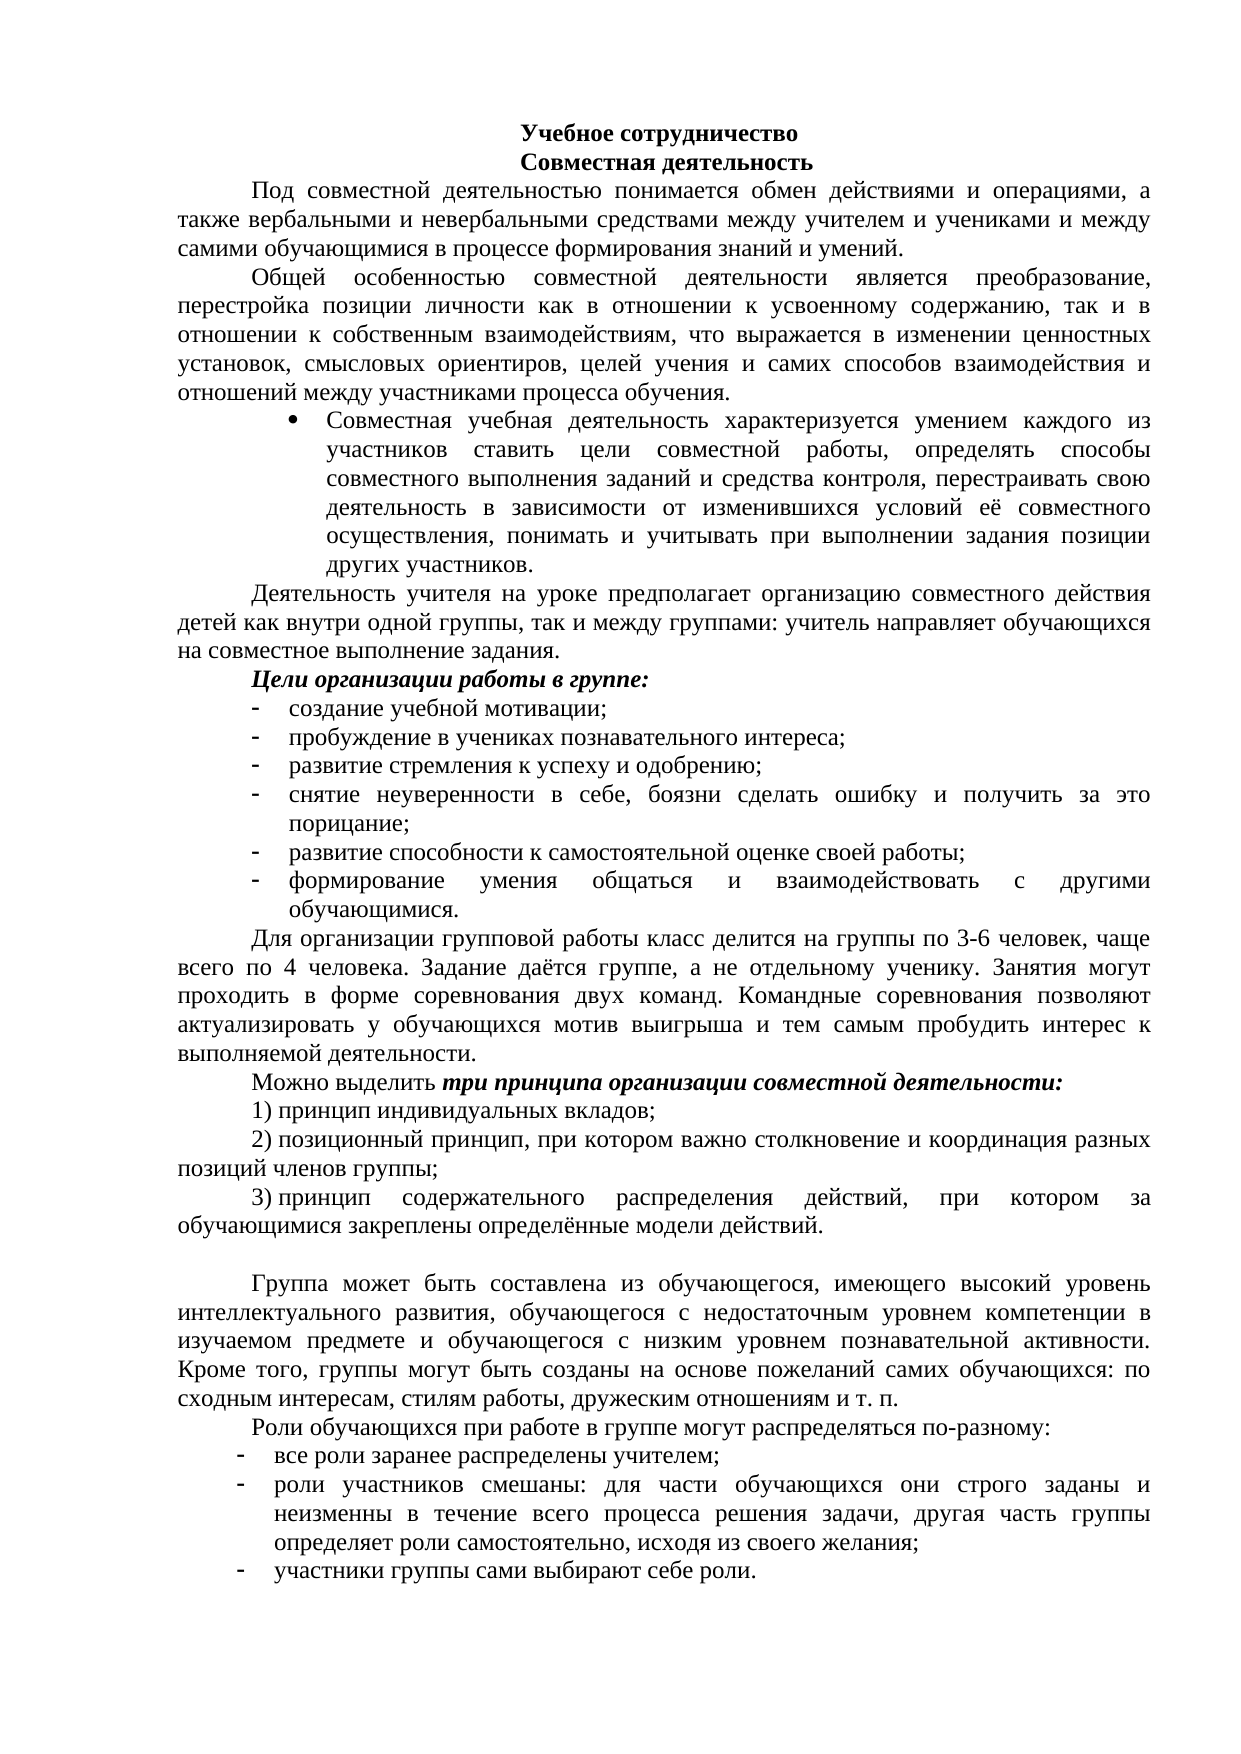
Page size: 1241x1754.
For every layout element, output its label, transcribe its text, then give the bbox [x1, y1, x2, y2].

list Совместная учебная деятельность характеризуется умением каждого из участников ставить цели совместной работы, определять способы совместного выполнения заданий и средства контроля, перестраивать свою деятельность в зависимости от изменившихся условий её совместного осуществления, понимать и учитывать при выполнении задания позиции других участников. [288, 406, 1152, 578]
text 3) принцип содержательного распределения действий, при котором за обучающимися закреплены определённые модели действий. [177, 1182, 1152, 1239]
text Деятельность учителя на уроке предполагает организацию совместного действия детей как внутри одной группы, так и между группами: учитель направляет обучающихся на совместное выполнение задания. [177, 578, 1152, 664]
list формирование умения общаться и взаимодействовать с другими обучающимися. [251, 866, 1152, 923]
list создание учебной мотивации; [251, 693, 1152, 722]
list участники группы сами выбирают себе роли. [236, 1556, 1152, 1584]
text 2) позиционный принцип, при котором важно столкновение и координация разных позиций членов группы; [177, 1124, 1152, 1182]
text 1) принцип индивидуальных вкладов; [177, 1096, 1152, 1124]
text Группа может быть составлена из обучающегося, имеющего высокий уровень интеллектуального развития, обучающегося с недостаточным уровнем компетенции в изучаемом предмете и обучающегося с низким уровнем познавательной активности. Кроме того, группы могут быть созданы на основе пожеланий самих обучающихся: по сходным интересам, стилям работы, дружеским отношениям и т. п. [177, 1268, 1152, 1412]
list снятие неуверенности в себе, боязни сделать ошибку и получить за это порицание; [251, 779, 1152, 837]
text Общей особенностью совместной деятельности является преобразование, перестройка позиции личности как в отношении к усвоенному содержанию, так и в отношении к собственным взаимодействиям, что выражается в изменении ценностных установок, смысловых ориентиров, целей учения и самих способов взаимодействия и отношений между участниками процесса обучения. [177, 262, 1152, 406]
list развитие способности к самостоятельной оценке своей работы; [251, 837, 1152, 866]
text Учебное сотрудничество [177, 118, 1152, 147]
list развитие стремления к успеху и одобрению; [251, 751, 1152, 779]
list пробуждение в учениках познавательного интереса; [251, 722, 1152, 751]
text Для организации групповой работы класс делится на группы по 3-6 человек, чаще всего по 4 человека. Задание даётся группе, а не отдельному ученику. Занятия могут проходить в форме соревнования двух команд. Командные соревнования позволяют актуализировать у обучающихся мотив выигрыша и тем самым пробудить интерес к выполняемой деятельности. [177, 923, 1152, 1067]
text Совместная деятельность [177, 147, 1152, 176]
text Роли обучающихся при работе в группе могут распределяться по-разному: [177, 1412, 1152, 1441]
list все роли заранее распределены учителем; [236, 1441, 1152, 1469]
text Цели организации работы в группе: [177, 664, 1152, 693]
text Можно выделить три принципа организации совместной деятельности: [177, 1067, 1152, 1096]
text Под совместной деятельностью понимается обмен действиями и операциями, а также вербальными и невербальными средствами между учителем и учениками и между самими обучающимися в процессе формирования знаний и умений. [177, 176, 1152, 262]
list роли участников смешаны: для части обучающихся они строго заданы и неизменны в течение всего процесса решения задачи, другая часть группы определяет роли самостоятельно, исходя из своего желания; [236, 1469, 1152, 1556]
